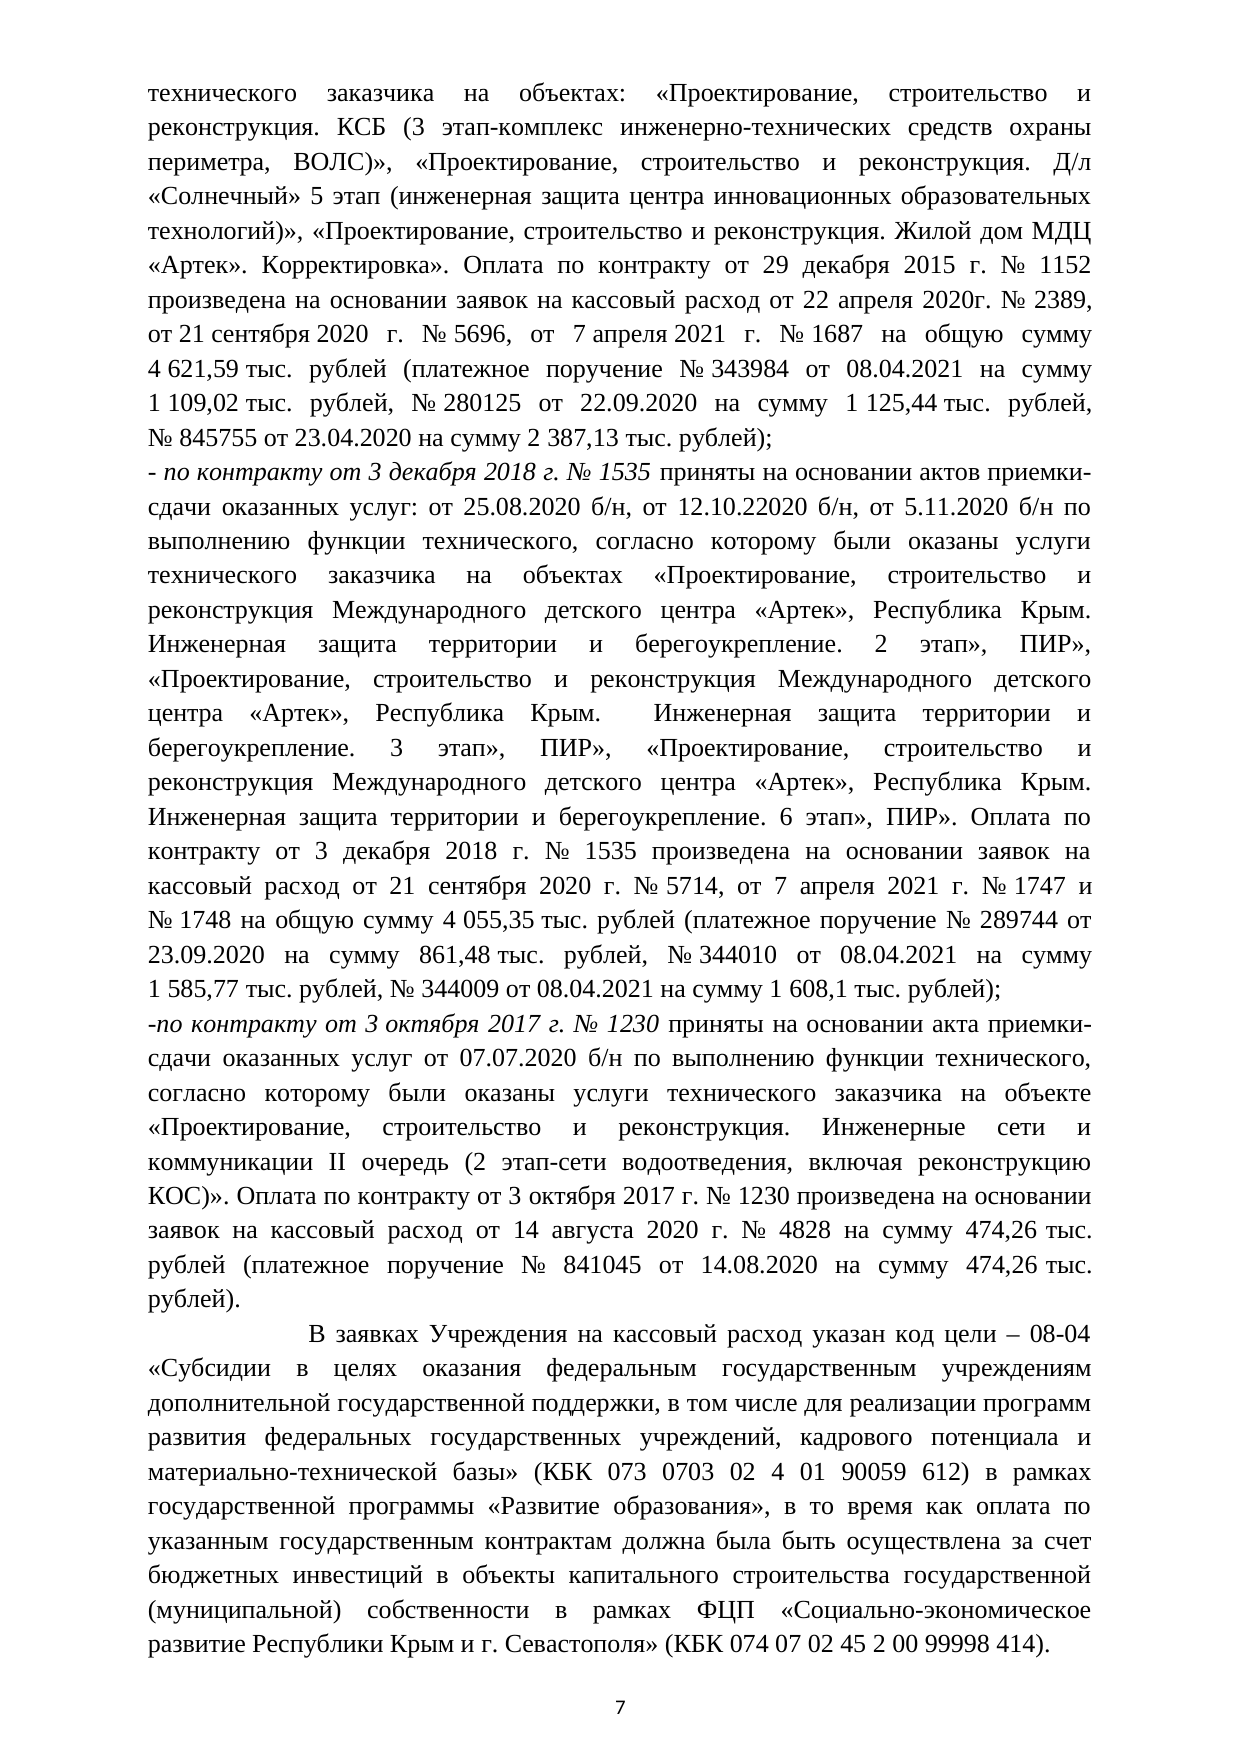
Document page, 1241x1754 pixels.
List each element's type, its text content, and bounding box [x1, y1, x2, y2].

text -по контракту от 3 октября 2017 г. № 1230 приняты на основании акта приемки-сдачи оказанных услуг от 07.07.2020 б/н по выполнению функции технического, согласно которому были оказаны услуги технического заказчика на объекте «Проектирование, строительство и реконструкция. Инженерные сети и коммуникации II очередь (2 этап-сети водоотведения, включая реконструкцию КОС)». Оплата по контракту от 3 октября 2017 г. № 1230 произведена на основании заявок на кассовый расход от 14 августа 2020 г. № 4828 на сумму 474,26 тыс. рублей (платежное поручение № 841045 от 14.08.2020 на сумму 474,26 тыс. рублей). [148, 1008, 1092, 1313]
text - по контракту от 3 декабря 2018 г. № 1535 приняты на основании актов приемки-сдачи оказанных услуг: от 25.08.2020 б/н, от 12.10.22020 б/н, от 5.11.2020 б/н по выполнению функции технического, согласно которому были оказаны услуги технического заказчика на объектах «Проектирование, строительство и реконструкция Международного детского центра «Артек», Республика Крым. Инженерная защита территории и берегоукрепление. 2 этап», ПИР», «Проектирование, строительство и реконструкция Международного детского центра «Артек», Республика Крым. Инженерная защита территории и берегоукрепление. 3 этап», ПИР», «Проектирование, строительство и реконструкция Международного детского центра «Артек», Республика Крым. Инженерная защита территории и берегоукрепление. 6 этап», ПИР». Оплата по контракту от 3 декабря 2018 г. № 1535 произведена на основании заявок на кассовый расход от 21 сентября 2020 г. № 5714, от 7 апреля 2021 г. № 1747 и № 1748 на общую сумму 4 055,35 тыс. рублей (платежное поручение № 289744 от 23.09.2020 на сумму 861,48 тыс. рублей, № 344010 от 08.04.2021 на сумму 1 585,77 тыс. рублей, № 344009 от 08.04.2021 на сумму 1 608,1 тыс. рублей); [148, 456, 1092, 1003]
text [148, 77, 1092, 452]
text В заявках Учреждения на кассовый расход указан код цели – 08-04 «Субсидии в целях оказания федеральным государственным учреждениям дополнительной государственной поддержки, в том числе для реализации программ развития федеральных государственных учреждений, кадрового потенциала и материально-технической базы» (КБК 073 0703 02 4 01 90059 612) в рамках государственной программы «Развитие образования», в то время как оплата по указанным государственным контрактам должна была быть осуществлена за счет бюджетных инвестиций в объекты капитального строительства государственной (муниципальной) собственности в рамках ФЦП «Социально-экономическое развитие Республики Крым и г. Севастополя» (КБК 074 07 02 45 2 00 99998 414). [148, 1318, 1092, 1658]
